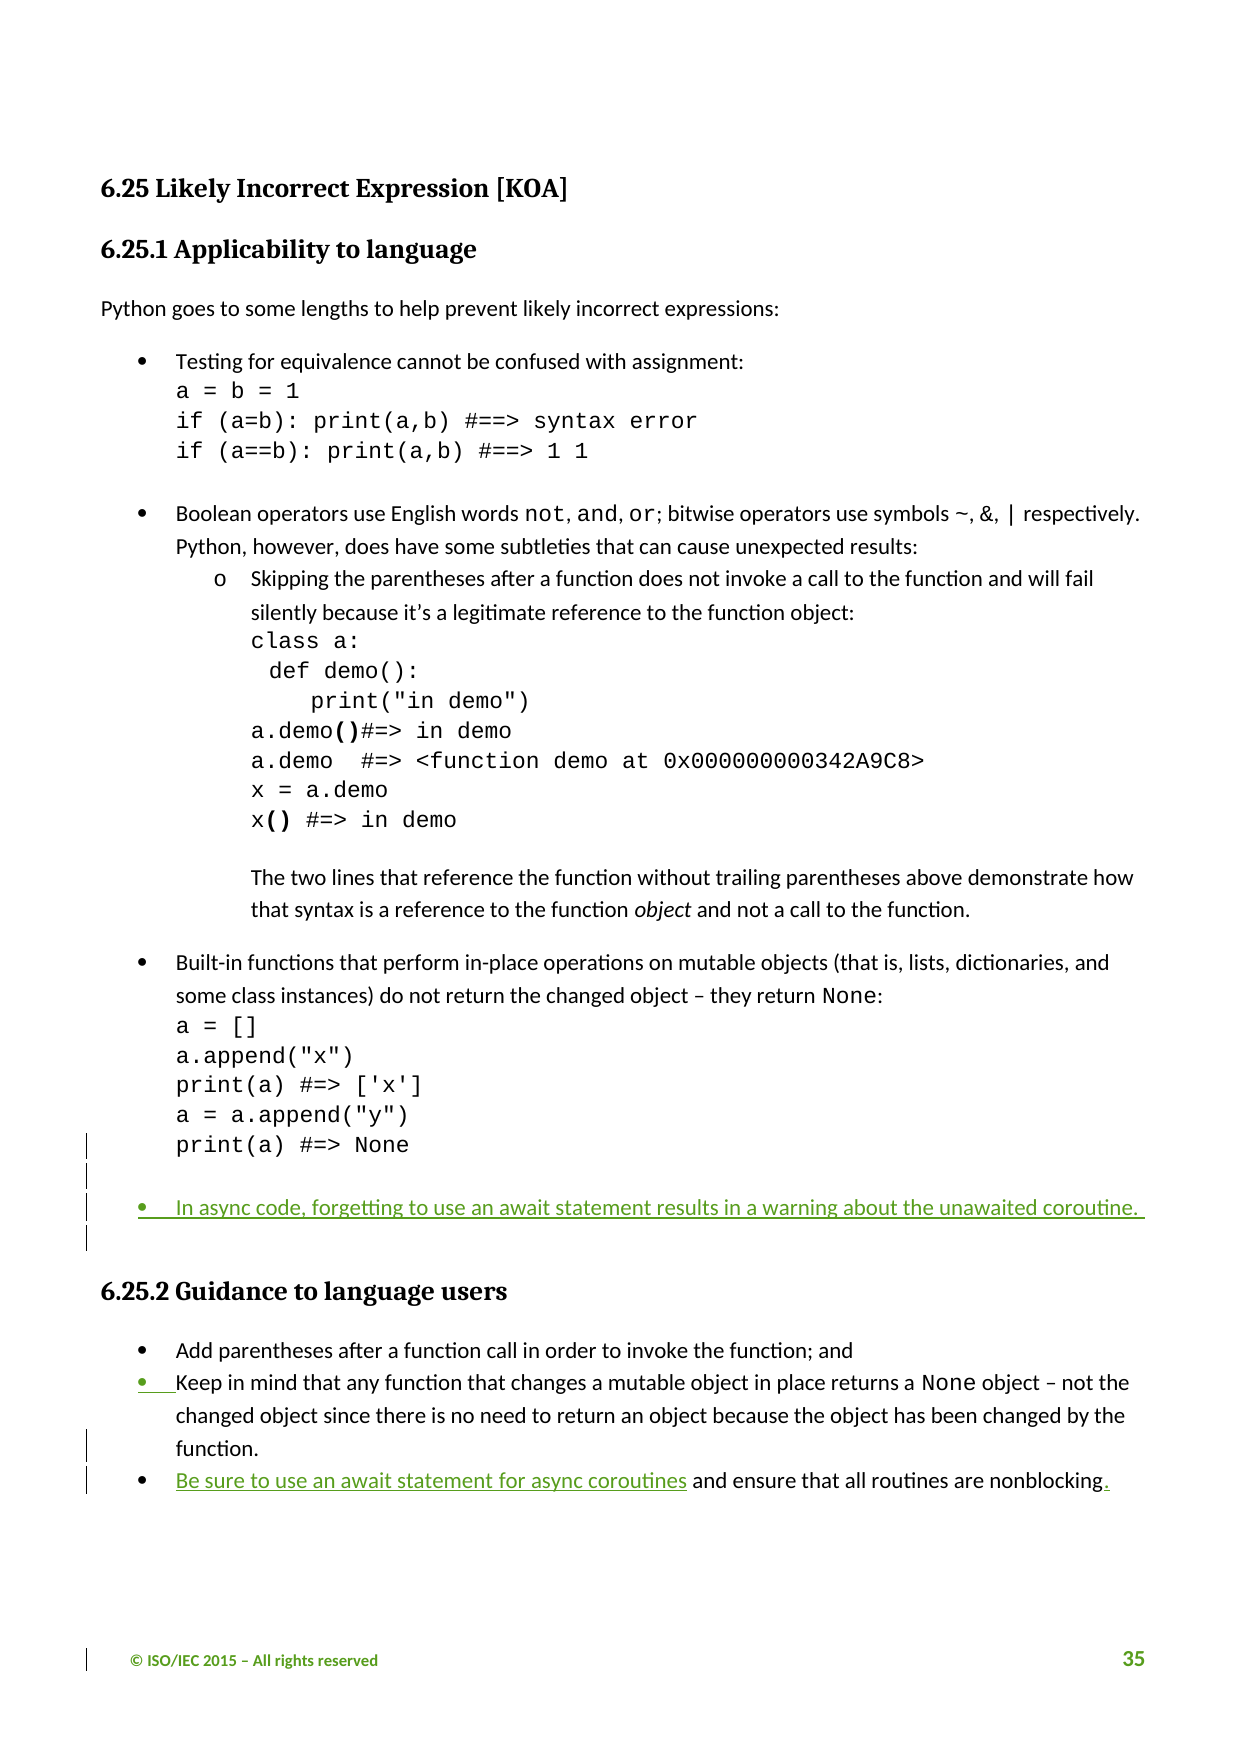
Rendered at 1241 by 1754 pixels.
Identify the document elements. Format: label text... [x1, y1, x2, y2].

text a.demo()#=> in demo [176, 719, 1164, 745]
text a.append("x") [101, 1044, 1164, 1070]
text if (a=b): print(a,b) #==> syntax error [101, 409, 1164, 435]
text print(a) #=> None [101, 1133, 1164, 1159]
text def demo(): [176, 659, 1164, 686]
text The two lines that reference the function without trailing parentheses above demonstrate how that syntax is a reference to the function object and not a call to the function. [251, 863, 1164, 923]
list Skipping the parentheses after a function does not invoke a call to the function and will fail silently because it’s a legitimate reference to the function object: [213, 564, 1164, 626]
subtitle 6.25.1 Applicability to language [101, 234, 1164, 265]
text a = a.append("y") [101, 1104, 1164, 1129]
text x() #=> in demo [176, 808, 1164, 834]
text a.demo #=> <function demo at 0x000000000342A9C8> [176, 749, 1164, 775]
list Keep in mind that any function that changes a mutable object in place returns a None object – not the changed object since there is no need to return an object because the object has been changed by the function. [138, 1368, 1164, 1462]
text a = b = 1 [101, 379, 1164, 406]
text print(a) #=> ['x'] [101, 1074, 1164, 1100]
list Testing for equivalence cannot be confused with assignment: [138, 347, 1164, 375]
text a = [] [101, 1014, 1164, 1040]
text Python goes to some lengths to help prevent likely incorrect expressions: [101, 294, 1164, 322]
list Add parentheses after a function call in order to invoke the function; and [138, 1336, 1164, 1364]
subtitle 6.25 Likely Incorrect Expression [KOA] [101, 173, 1164, 205]
text x = a.demo [176, 779, 1164, 805]
list and ensure that all routines are nonblocking [138, 1466, 1164, 1494]
list Boolean operators use English words not, and, or; bitwise operators use symbols ~, &, | respectively. Python, however, does have some subtleties that can cause unexpected results: [138, 499, 1164, 560]
subtitle 6.25.2 Guidance to language users [101, 1276, 1164, 1307]
text print("in demo") [176, 689, 1164, 715]
text class a: [176, 630, 1164, 656]
list Built-in functions that perform in-place operations on mutable objects (that is, lists, dictionaries, and some class instances) do not return the changed object – they return None: [138, 948, 1164, 1010]
text if (a==b): print(a,b) #==> 1 1 [101, 439, 1164, 465]
